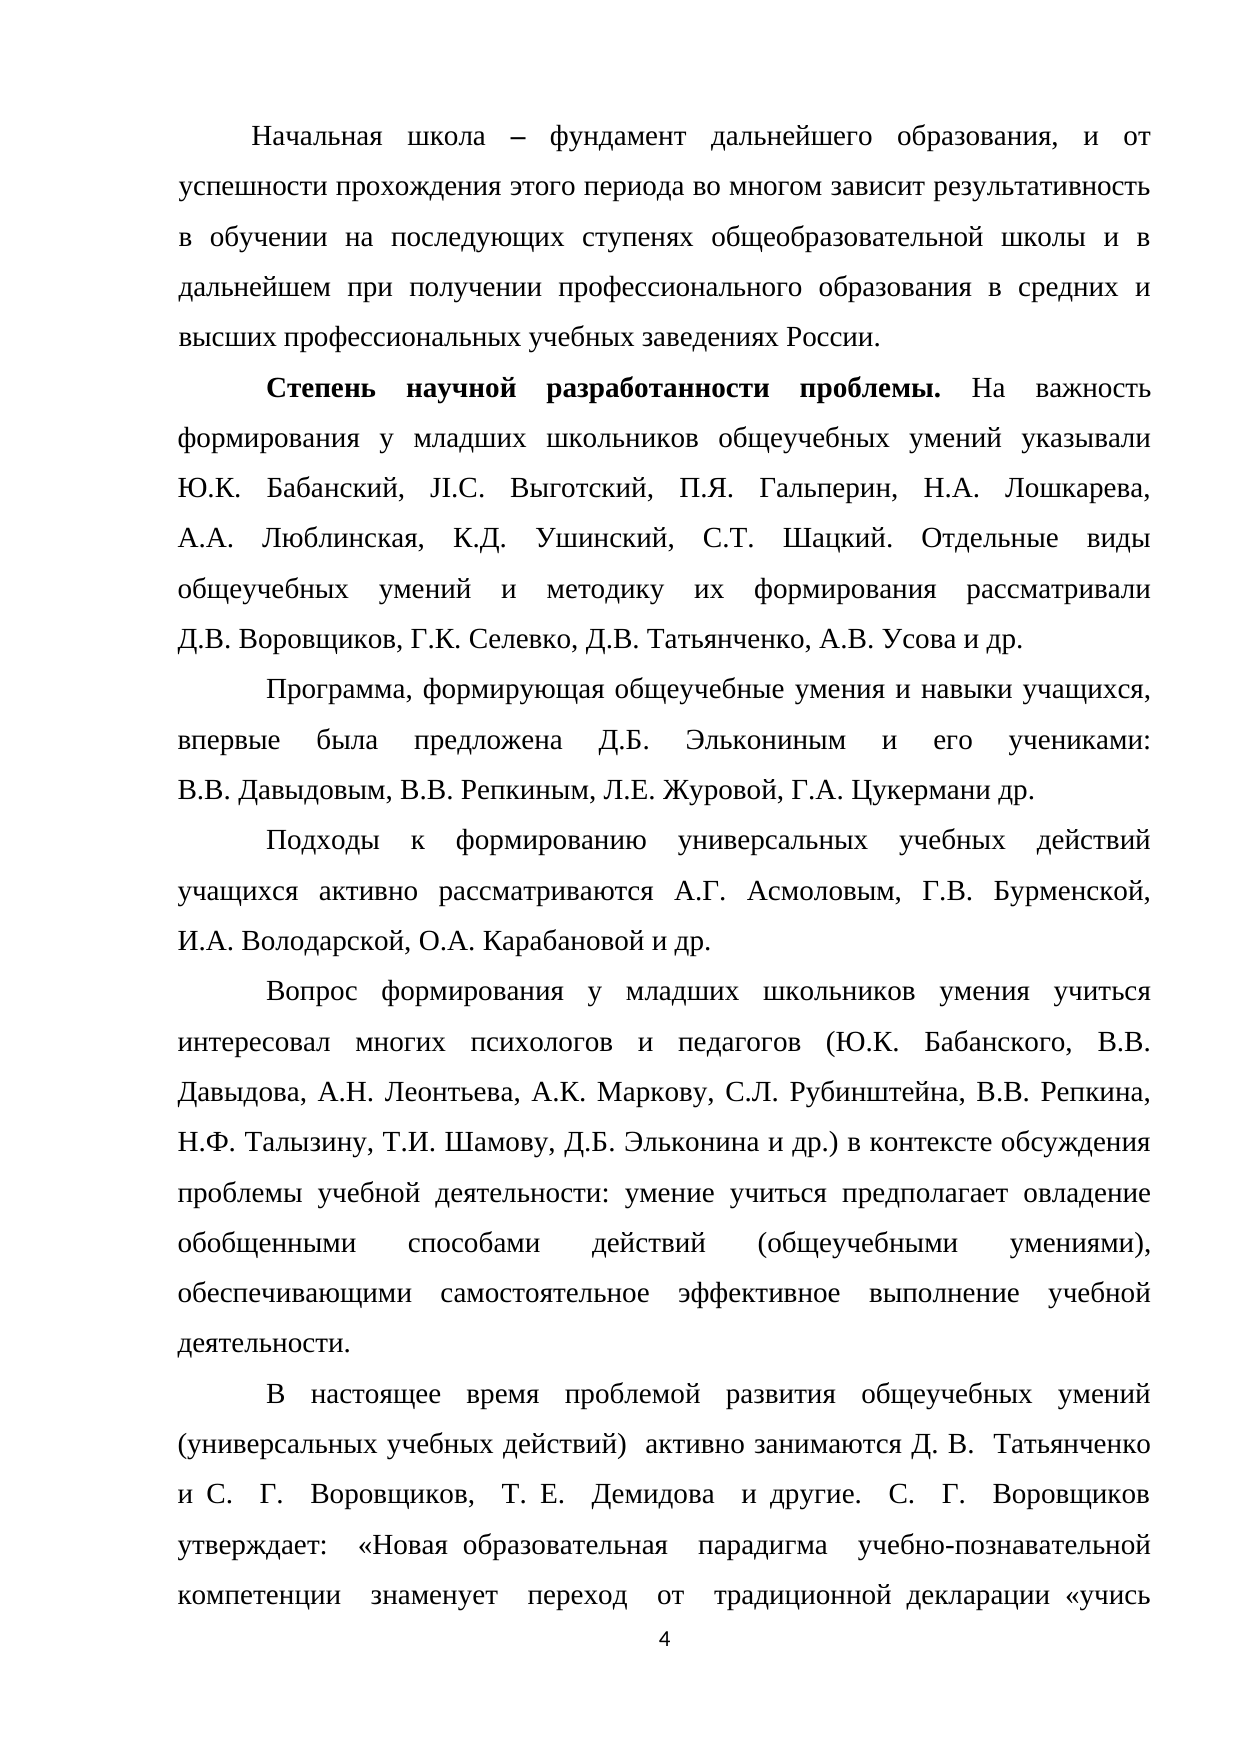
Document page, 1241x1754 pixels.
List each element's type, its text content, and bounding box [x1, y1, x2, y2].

text Программа, формирующая общеучебные умения и навыки учащихся, впервые была предложена Д.Б. Элькониным и его учениками: В.В. Давыдовым, B.В. Репкиным, Л.Е. Журовой, Г.А. Цукермани др. [177, 672, 1152, 806]
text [177, 1376, 1152, 1611]
text Вопрос формирования у младших школьников умения учиться интересовал многих психологов и педагогов (Ю.К. Бабанского, В.В. Давыдова, А.Н. Леонтьева, А.К. Маркову, С.Л. Рубинштейна, В.В. Репкина, Н.Ф. Талызину, Т.И. Шамову, Д.Б. Эльконина и др.) в контексте обсуждения проблемы учебной деятельности: умение учиться предполагает овладение обобщенными способами действий (общеучебными умениями), обеспечивающими самостоятельное эффективное выполнение учебной деятельности. [177, 973, 1152, 1359]
text Начальная школа – фундамент дальнейшего образования, и от успешности прохождения этого периода во многом зависит результативность в обучении на последующих ступенях общеобразовательной школы и в дальнейшем при получении профессионального образования в средних и высших профессиональных учебных заведениях России. [178, 118, 1151, 353]
text Степень научной разработанности проблемы. На важность формирования у младших школьников общеучебных умений указывали Ю.К. Бабанский, JI.C. Выготский, П.Я. Гальперин, H.A. Лошкарева, A.A. Люблинская, К.Д. Ушинский, С.Т. Шацкий. Отдельные виды общеучебных умений и методику их формирования рассматривали Д.В. Воровщиков, Г.К. Селевко, Д.В. Татьянченко, A.B. Усова и др. [177, 370, 1152, 655]
text Подходы к формированию универсальных учебных действий учащихся активно рассматриваются А.Г. Асмоловым, Г.В. Бурменской, И.А. Володарской, O.A. Карабановой и др. [177, 822, 1152, 957]
